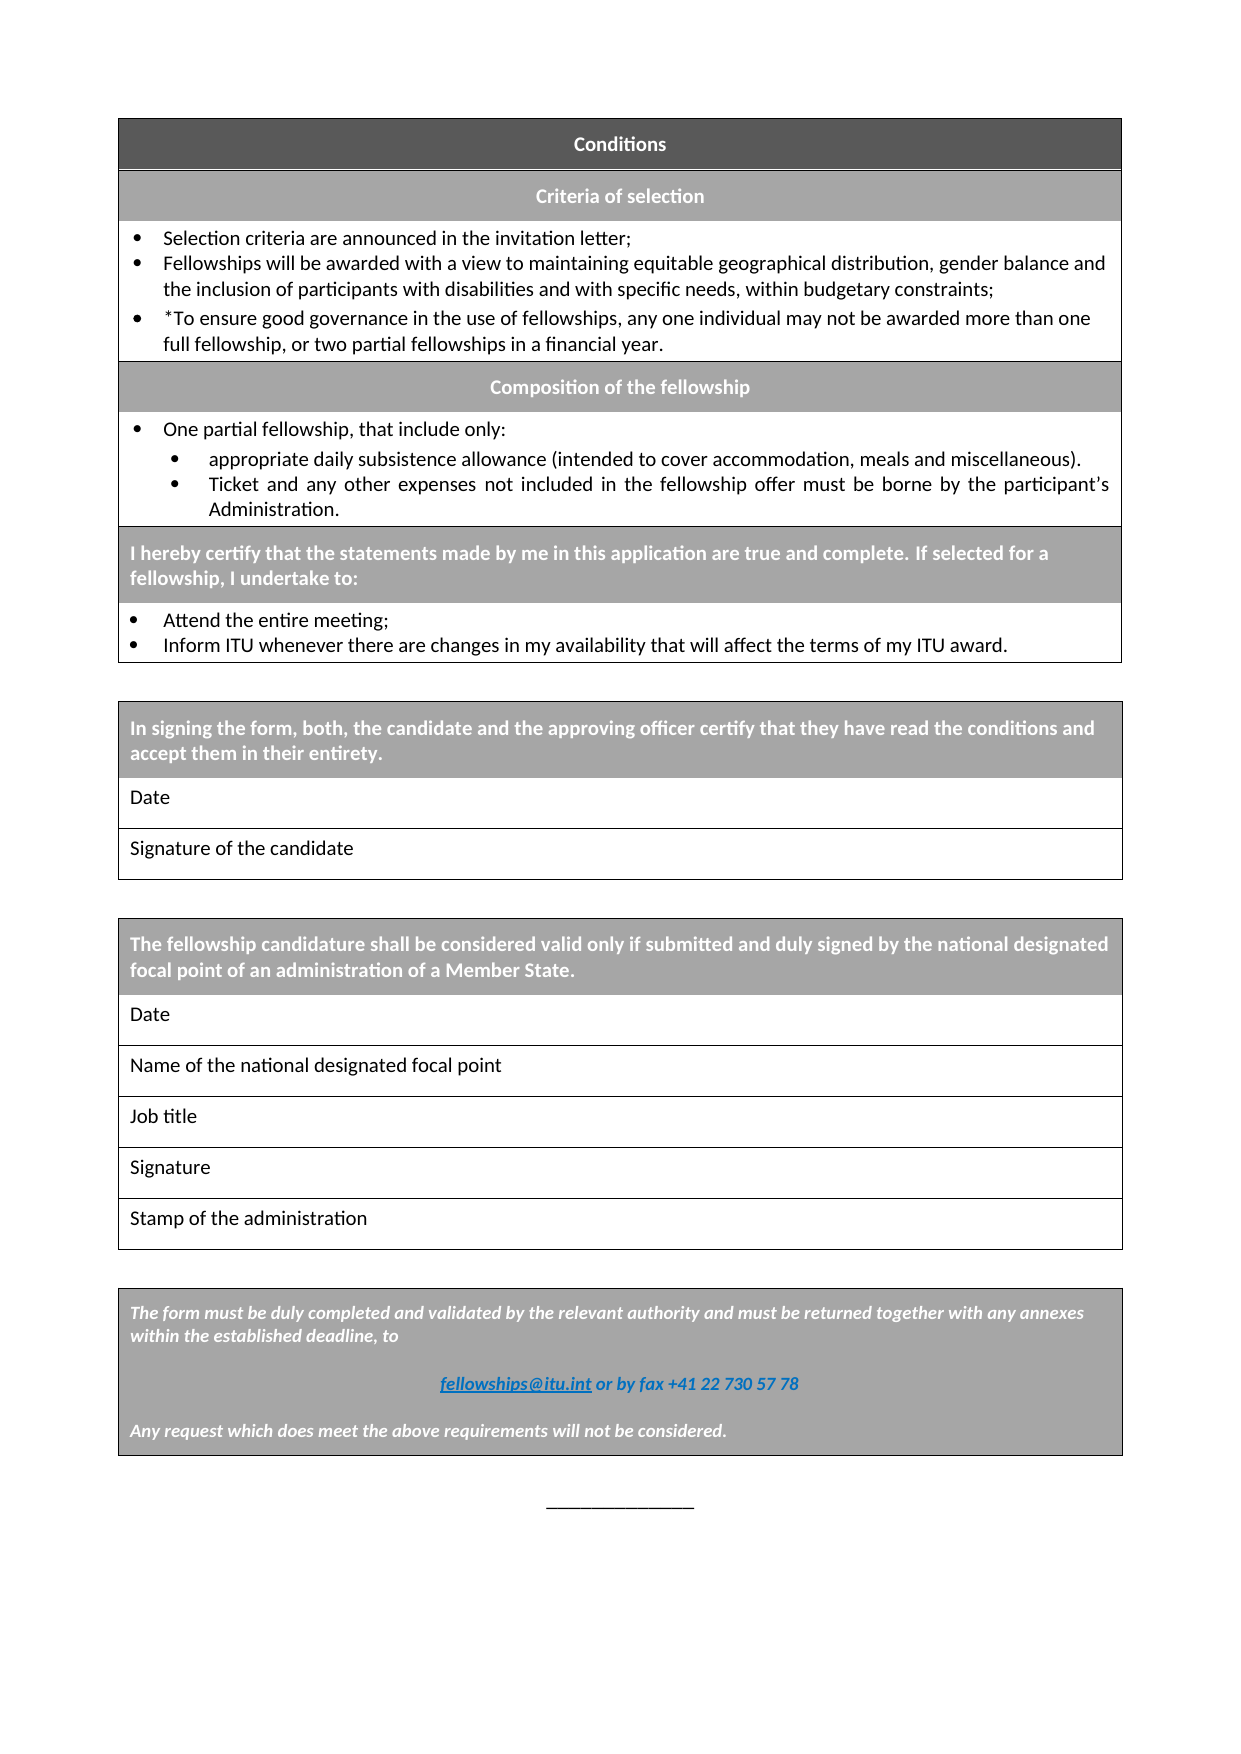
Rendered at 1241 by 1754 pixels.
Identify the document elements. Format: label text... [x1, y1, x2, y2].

table_cell Stamp of the administration [119, 1199, 517, 1248]
table_cell [517, 778, 1122, 828]
table_cell Criteria of selection [119, 171, 1121, 221]
table_cell [517, 829, 1122, 879]
text _____________ [118, 1484, 1122, 1512]
table_cell  Attend the entire meeting;  Inform ITU whenever there are changes in my availability that will affect the terms of my ITU award. [119, 603, 1121, 662]
table_cell [517, 1148, 1122, 1197]
table_cell fellowships@itu.int or by fax +41 22 730 57 78 [119, 1359, 1122, 1407]
table_cell [517, 1097, 1122, 1147]
table_cell Signature of the candidate [119, 829, 517, 879]
table_header The fellowship candidature shall be considered valid only if submitted and duly signed by the national designated focal point of an administration of a Member State. [119, 919, 1122, 995]
table_cell Date [119, 778, 517, 828]
table_header The form must be duly completed and validated by the relevant authority and must be returned together with any annexes within the established deadline, to [119, 1289, 1122, 1359]
table_cell  One partial fellowship, that include only: appropriate daily subsistence allowance (intended to cover accommodation, meals and miscellaneous). Ticket and any other expenses not included in the fellowship offer must be borne by the participant’s Administration. [119, 412, 1121, 526]
table_cell  Selection criteria are announced in the invitation letter;  Fellowships will be awarded with a view to maintaining equitable geographical distribution, gender balance and the inclusion of participants with disabilities and with specific needs, within budgetary constraints; *To ensure good governance in the use of fellowships, any one individual may not be awarded more than one full fellowship, or two partial fellowships in a financial year. [119, 221, 1121, 361]
table_cell [517, 1046, 1122, 1096]
table_cell Job title [119, 1097, 517, 1147]
table_cell [517, 1199, 1122, 1248]
table_cell Date [119, 995, 517, 1045]
table_cell Name of the national designated focal point [119, 1046, 517, 1096]
table_cell Composition of the fellowship [119, 362, 1121, 412]
table_cell Signature [119, 1148, 517, 1197]
table_cell I hereby certify that the statements made by me in this application are true and complete. If selected for a fellowship, I undertake to: [119, 527, 1121, 603]
table_header Conditions [119, 119, 1121, 169]
table_cell Any request which does meet the above requirements will not be considered. [119, 1407, 1122, 1455]
table_header In signing the form, both, the candidate and the approving officer certify that they have read the conditions and accept them in their entirety. [119, 702, 1122, 778]
table_cell [517, 995, 1122, 1045]
